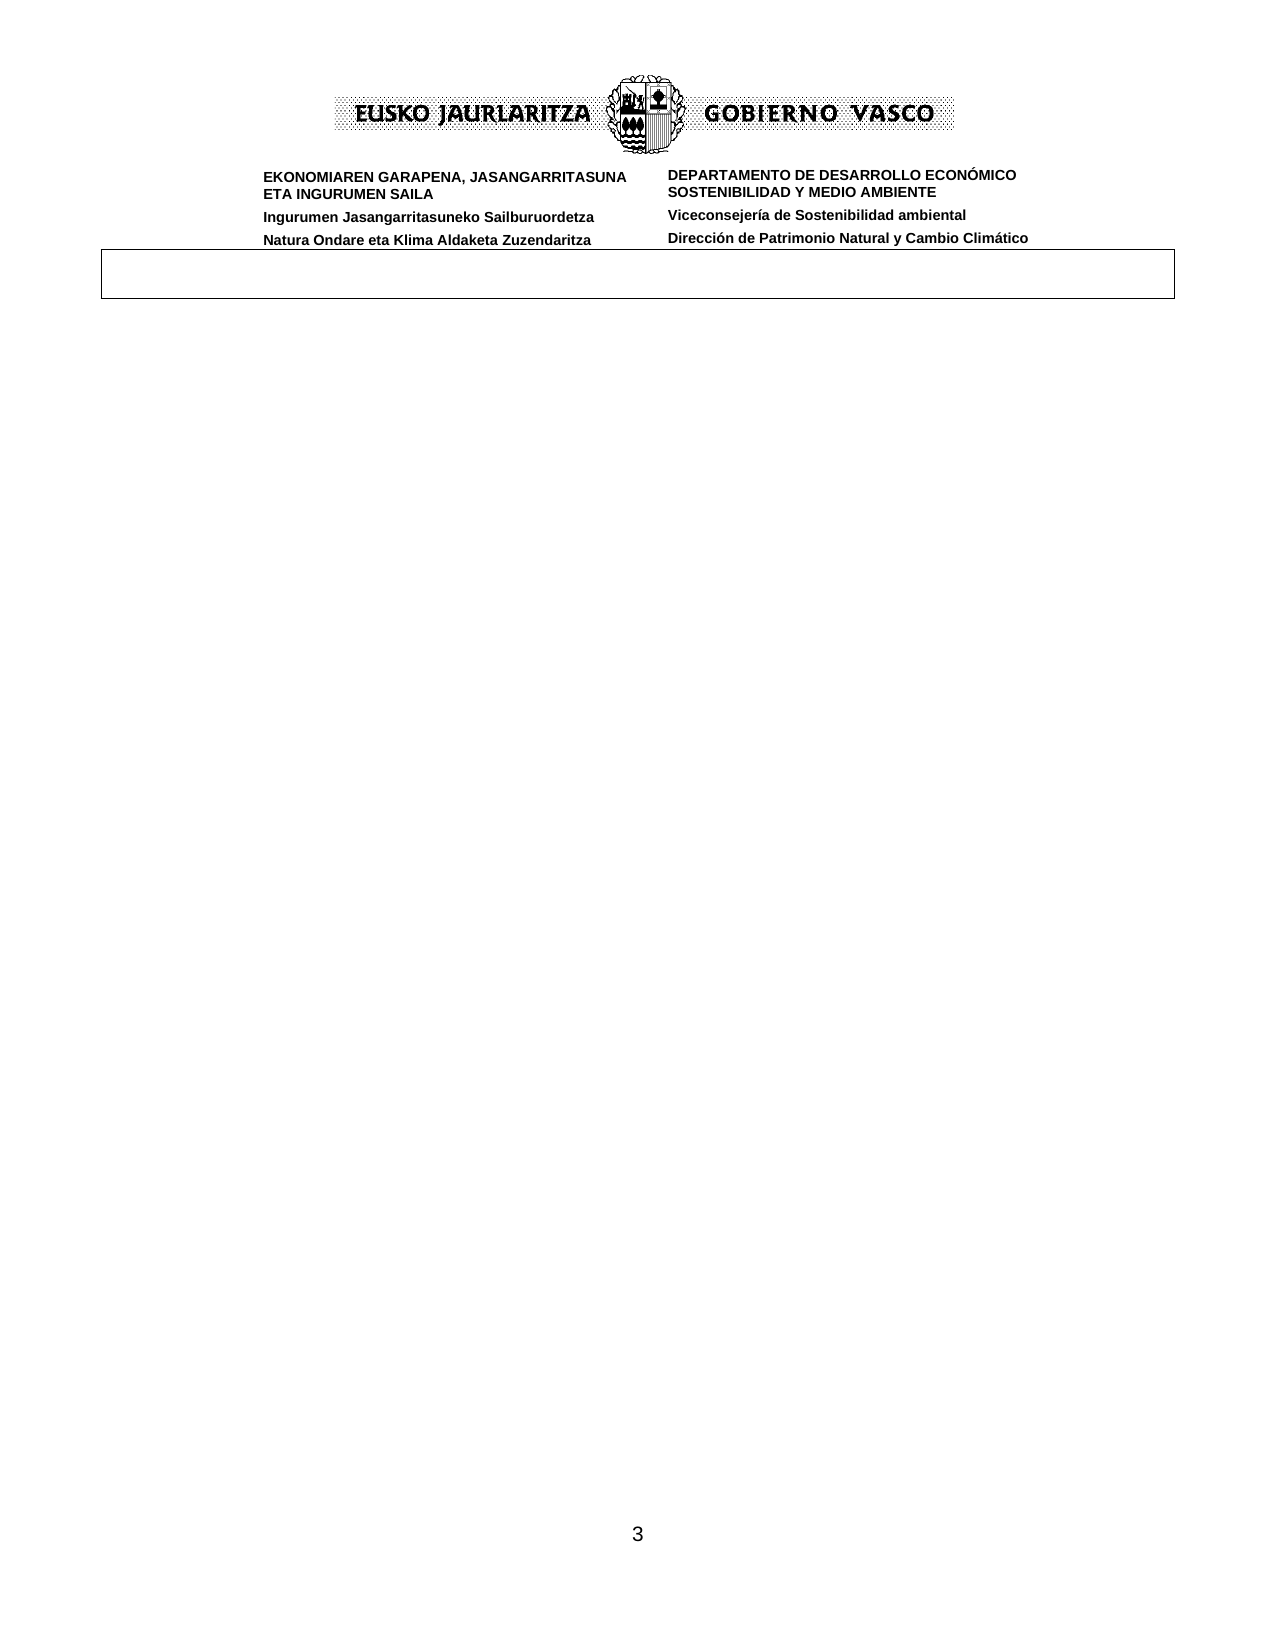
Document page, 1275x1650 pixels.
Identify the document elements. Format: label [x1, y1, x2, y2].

table_cell [102, 250, 1174, 298]
picture [334, 75, 955, 154]
